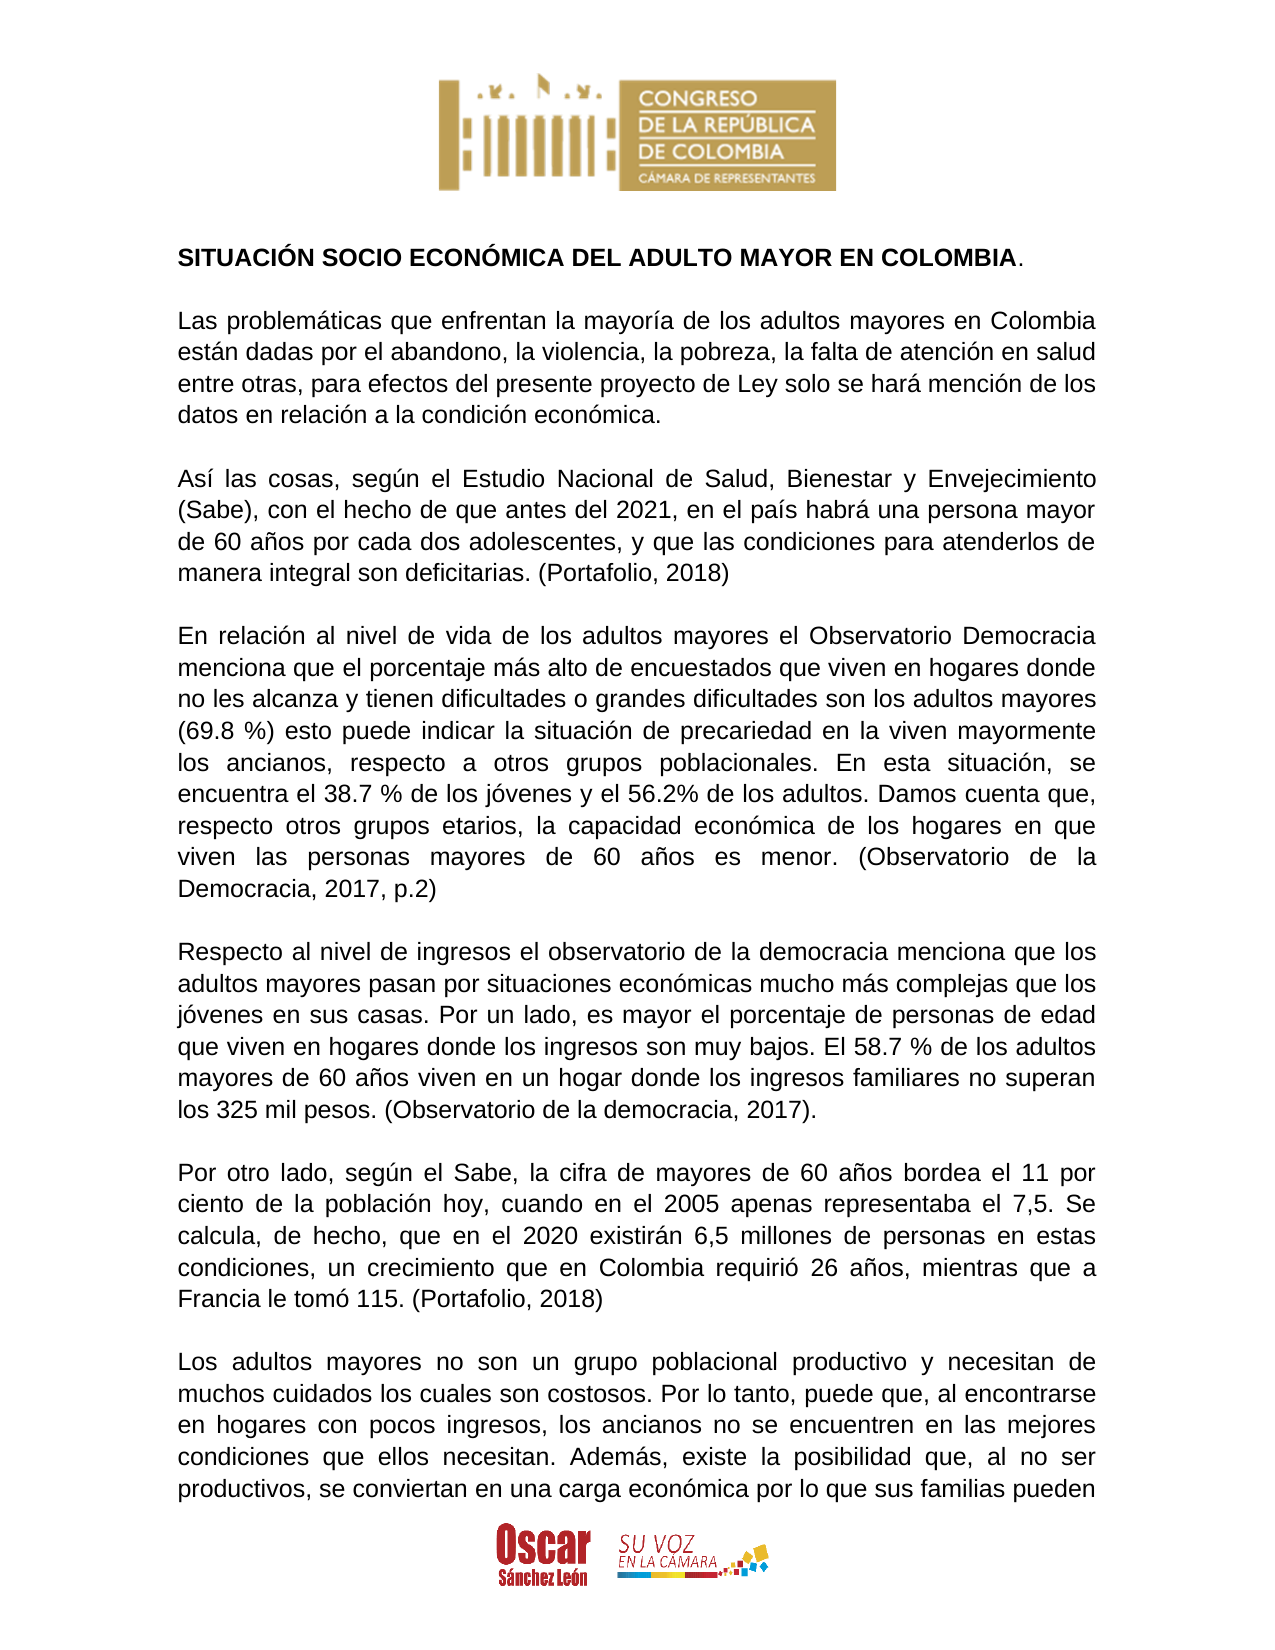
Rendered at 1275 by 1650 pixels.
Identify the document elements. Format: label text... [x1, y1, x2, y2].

picture [438, 73, 837, 191]
text En relación al nivel de vida de los adultos mayores el Observatorio Democracia menciona que el porcentaje más alto de encuestados que viven en hogares donde no les alcanza y tienen dificultades o grandes dificultades son los adultos mayores (69.8 %) esto puede indicar la situación de precariedad en la viven mayormente los ancianos, respecto a otros grupos poblacionales. En esta situación, se encuentra el 38.7 % de los jóvenes y el 56.2% de los adultos. Damos cuenta que, respecto otros grupos etarios, la capacidad económica de los hogares en que viven las personas mayores de 60 años es menor. (Observatorio de la Democracia, 2017, p.2) [177, 621, 1098, 903]
text Por otro lado, según el Sabe, la cifra de mayores de 60 años bordea el 11 por ciento de la población hoy, cuando en el 2005 apenas representaba el 7,5. Se calcula, de hecho, que en el 2020 existirán 6,5 millones de personas en estas condiciones, un crecimiento que en Colombia requirió 26 años, mientras que a Francia le tomó 115. (Portafolio, 2018) [177, 1158, 1098, 1313]
text Así las cosas, según el Estudio Nacional de Salud, Bienestar y Envejecimiento (Sabe), con el hecho de que antes del 2021, en el país habrá una persona mayor de 60 años por cada dos adolescentes, y que las condiciones para atenderlos de manera integral son deficitarias. (Portafolio, 2018) [177, 463, 1098, 587]
text Respecto al nivel de ingresos el observatorio de la democracia menciona que los adultos mayores pasan por situaciones económicas mucho más complejas que los jóvenes en sus casas. Por un lado, es mayor el porcentaje de personas de edad que viven en hogares donde los ingresos son muy bajos. El 58.7 % de los adultos mayores de 60 años viven en un hogar donde los ingresos familiares no superan los 325 mil pesos. (Observatorio de la democracia, 2017). [177, 937, 1098, 1123]
text SITUACIÓN SOCIO ECONÓMICA DEL ADULTO MAYOR EN COLOMBIA. [177, 243, 1098, 271]
picture [485, 1517, 793, 1606]
text Las problemáticas que enfrentan la mayoría de los adultos mayores en Colombia están dadas por el abandono, la violencia, la pobreza, la falta de atención en salud entre otras, para efectos del presente proyecto de Ley solo se hará mención de los datos en relación a la condición económica. [177, 306, 1098, 429]
